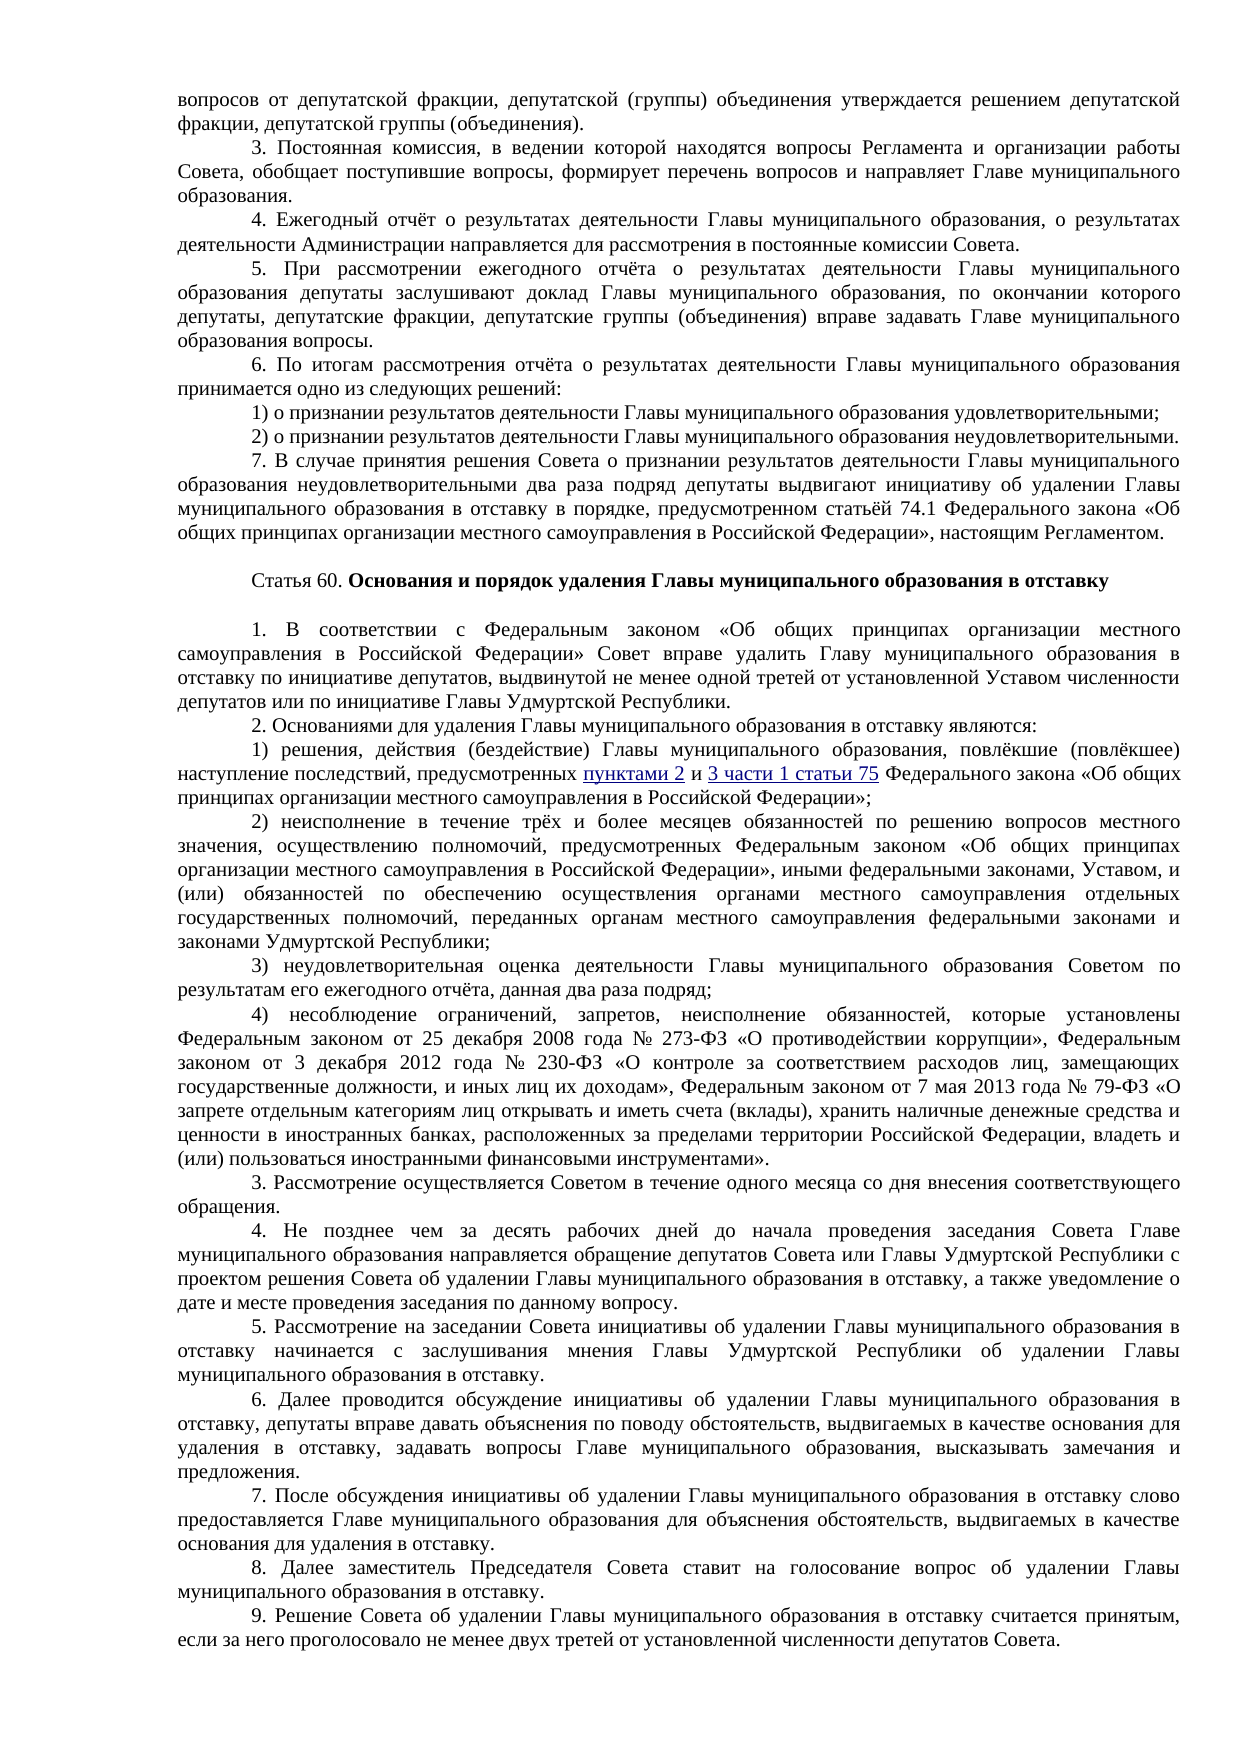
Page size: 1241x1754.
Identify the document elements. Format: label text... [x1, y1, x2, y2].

text 2) о признании результатов деятельности Главы муниципального образования неудовлетворительными. [177, 424, 1181, 448]
text 5. Рассмотрение на заседании Совета инициативы об удалении Главы муниципального образования в отставку начинается с заслушивания мнения Главы Удмуртской Республики об удалении Главы муниципального образования в отставку. [177, 1314, 1181, 1386]
text 4. Не позднее чем за десять рабочих дней до начала проведения заседания Совета Главе муниципального образования направляется обращение депутатов Совета или Главы Удмуртской Республики с проектом решения Совета об удалении Главы муниципального образования в отставку, а также уведомление о дате и месте проведения заседания по данному вопросу. [177, 1218, 1181, 1314]
text 1. В соответствии с Федеральным законом «Об общих принципах организации местного самоуправления в Российской Федерации» Совет вправе удалить Главу муниципального образования в отставку по инициативе депутатов, выдвинутой не менее одной третей от установленной Уставом численности депутатов или по инициативе Главы Удмуртской Республики. [177, 616, 1181, 713]
text 5. При рассмотрении ежегодного отчёта о результатах деятельности Главы муниципального образования депутаты заслушивают доклад Главы муниципального образования, по окончании которого депутаты, депутатские фракции, депутатские группы (объединения) вправе задавать Главе муниципального образования вопросы. [177, 256, 1181, 352]
text 6. Далее проводится обсуждение инициативы об удалении Главы муниципального образования в отставку, депутаты вправе давать объяснения по поводу обстоятельств, выдвигаемых в качестве основания для удаления в отставку, задавать вопросы Главе муниципального образования, высказывать замечания и предложения. [177, 1386, 1181, 1483]
text 3) неудовлетворительная оценка деятельности Главы муниципального образования Советом по результатам его ежегодного отчёта, данная два раза подряд; [177, 953, 1181, 1001]
text 4. Ежегодный отчёт о результатах деятельности Главы муниципального образования, о результатах деятельности Администрации направляется для рассмотрения в постоянные комиссии Совета. [177, 207, 1181, 256]
text 7. В случае принятия решения Совета о признании результатов деятельности Главы муниципального образования неудовлетворительными два раза подряд депутаты выдвигают инициативу об удалении Главы муниципального образования в отставку в порядке, предусмотренном статьёй 74.1 Федерального закона «Об общих принципах организации местного самоуправления в Российской Федерации», настоящим Регламентом. [177, 448, 1181, 544]
text 1) решения, действия (бездействие) Главы муниципального образования, повлёкшие (повлёкшее) наступление последствий, предусмотренных пунктами 2 и 3 части 1 статьи 75 Федерального закона «Об общих принципах организации местного самоуправления в Российской Федерации»; [177, 737, 1181, 809]
text 2. Основаниями для удаления Главы муниципального образования в отставку являются: [177, 713, 1181, 737]
text Статья 60. Основания и порядок удаления Главы муниципального образования в отставку [177, 568, 1181, 592]
text 2) неисполнение в течение трёх и более месяцев обязанностей по решению вопросов местного значения, осуществлению полномочий, предусмотренных Федеральным законом «Об общих принципах организации местного самоуправления в Российской Федерации», иными федеральными законами, Уставом, и (или) обязанностей по обеспечению осуществления органами местного самоуправления отдельных государственных полномочий, переданных органам местного самоуправления федеральными законами и законами Удмуртской Республики; [177, 809, 1181, 953]
text 4) несоблюдение ограничений, запретов, неисполнение обязанностей, которые установлены Федеральным законом от 25 декабря 2008 года № 273-ФЗ «О противодействии коррупции», Федеральным законом от 3 декабря 2012 года № 230-ФЗ «О контроле за соответствием расходов лиц, замещающих государственные должности, и иных лиц их доходам», Федеральным законом от 7 мая 2013 года № 79-ФЗ «О запрете отдельным категориям лиц открывать и иметь счета (вклады), хранить наличные денежные средства и ценности в иностранных банках, расположенных за пределами территории Российской Федерации, владеть и (или) пользоваться иностранными финансовыми инструментами». [177, 1001, 1181, 1170]
text 1) о признании результатов деятельности Главы муниципального образования удовлетворительными; [177, 400, 1181, 424]
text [177, 87, 1181, 135]
text 3. Постоянная комиссия, в ведении которой находятся вопросы Регламента и организации работы Совета, обобщает поступившие вопросы, формирует перечень вопросов и направляет Главе муниципального образования. [177, 135, 1181, 207]
text 9. Решение Совета об удалении Главы муниципального образования в отставку считается принятым, если за него проголосовало не менее двух третей от установленной численности депутатов Совета. [177, 1603, 1181, 1651]
text 8. Далее заместитель Председателя Совета ставит на голосование вопрос об удалении Главы муниципального образования в отставку. [177, 1555, 1181, 1603]
text 3. Рассмотрение осуществляется Советом в течение одного месяца со дня внесения соответствующего обращения. [177, 1170, 1181, 1218]
text 6. По итогам рассмотрения отчёта о результатах деятельности Главы муниципального образования принимается одно из следующих решений: [177, 352, 1181, 400]
text 7. После обсуждения инициативы об удалении Главы муниципального образования в отставку слово предоставляется Главе муниципального образования для объяснения обстоятельств, выдвигаемых в качестве основания для удаления в отставку. [177, 1483, 1181, 1555]
